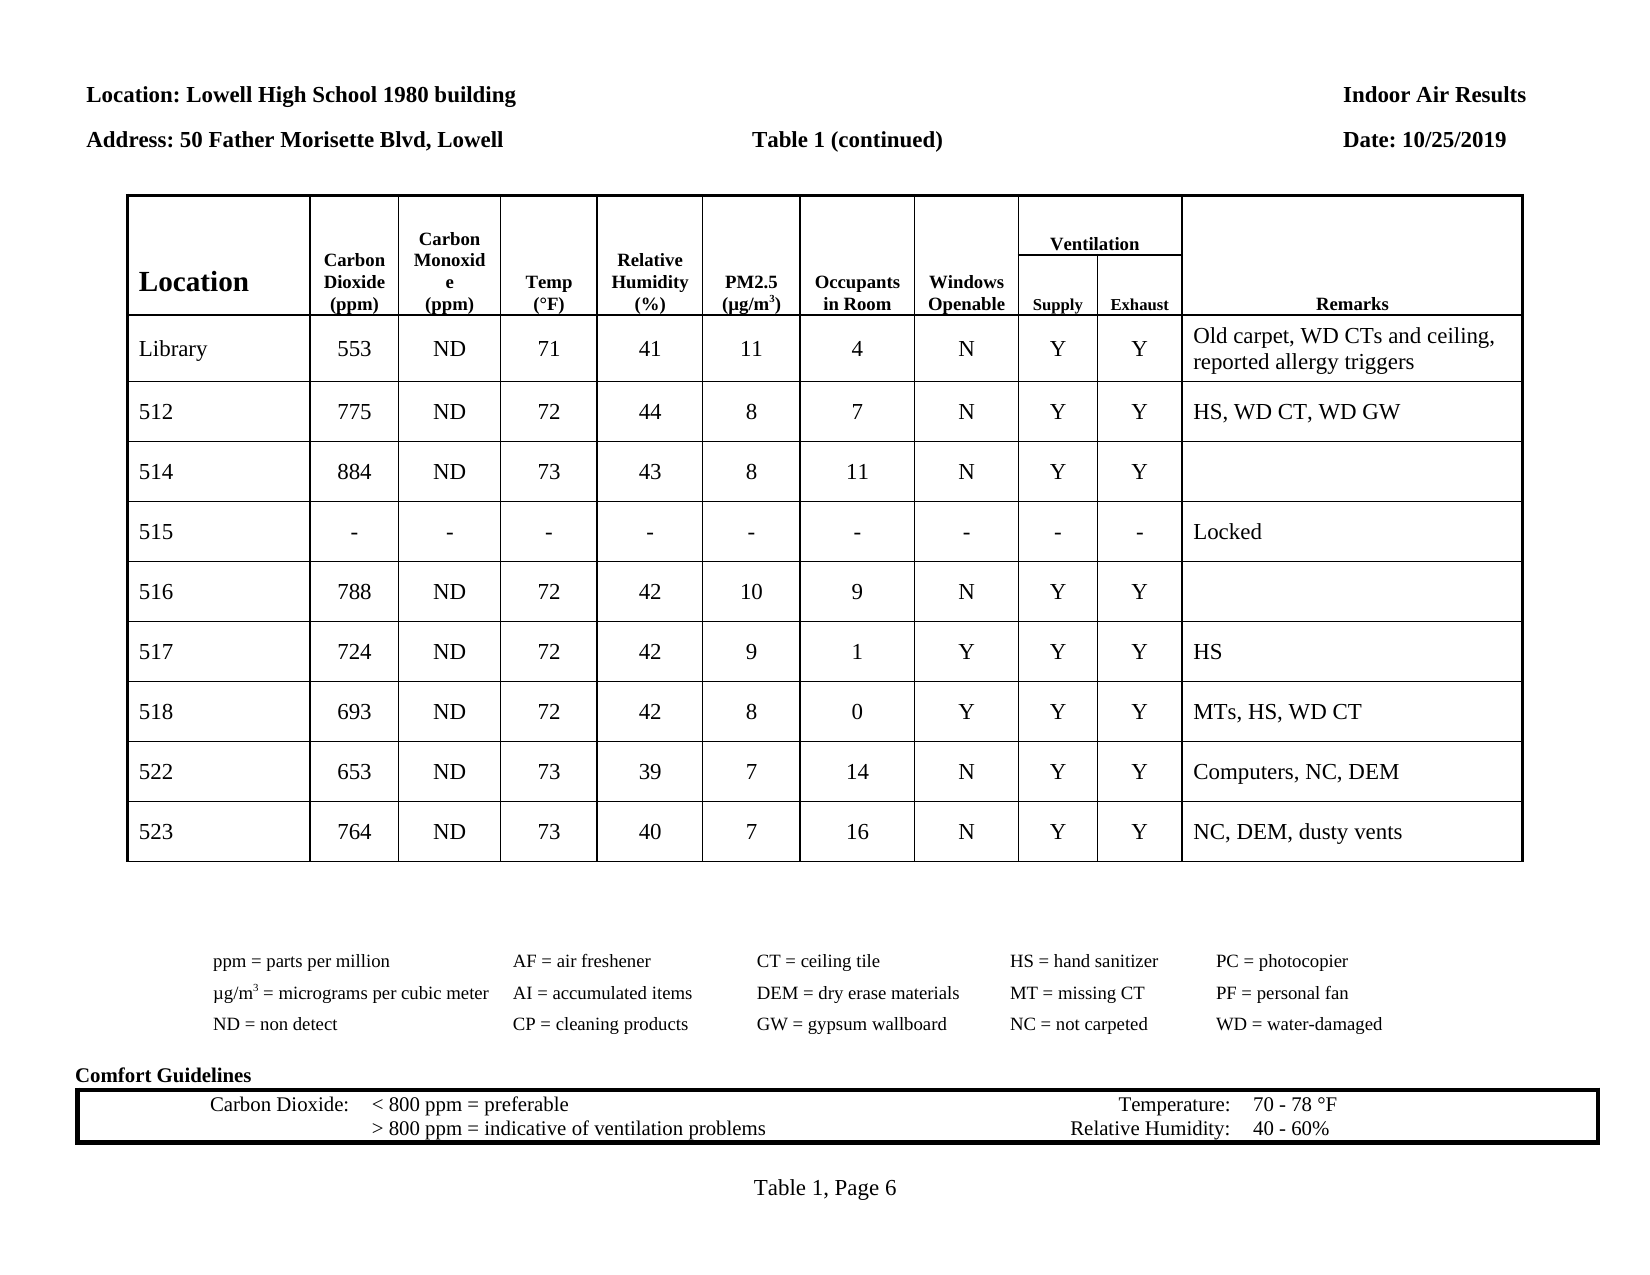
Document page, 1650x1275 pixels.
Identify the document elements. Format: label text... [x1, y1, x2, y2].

table_cell 788 [311, 562, 398, 621]
table_cell Y [915, 622, 1018, 681]
table_cell 4 [801, 316, 914, 381]
table_cell 11 [801, 442, 914, 501]
table_cell - [1019, 502, 1097, 561]
table_cell 515 [129, 502, 309, 561]
table_cell N [915, 442, 1018, 501]
table_cell 72 [501, 562, 596, 621]
table_cell 43 [598, 442, 702, 501]
table_header Ventilation [1019, 197, 1181, 254]
table_cell Y [1019, 622, 1097, 681]
table_cell Supply [1019, 256, 1097, 314]
table_cell Y [915, 682, 1018, 741]
table_cell 553 [311, 316, 398, 381]
table_cell 512 [129, 382, 309, 441]
table_cell 516 [129, 562, 309, 621]
table_header Windows Openable [915, 197, 1018, 314]
table_cell - [501, 502, 596, 561]
table_cell - [703, 502, 799, 561]
table_cell 73 [501, 742, 596, 801]
table_cell 9 [801, 562, 914, 621]
table_cell Y [1098, 442, 1181, 501]
table_cell Old carpet, WD CTs and ceiling, reported allergy triggers [1183, 316, 1521, 381]
table_cell 0 [801, 682, 914, 741]
table_cell 44 [598, 382, 702, 441]
table_cell 764 [311, 802, 398, 861]
table_cell 11 [703, 316, 799, 381]
table_cell [1183, 442, 1521, 501]
table_cell HS [1183, 622, 1521, 681]
table_cell Computers, NC, DEM [1183, 742, 1521, 801]
table_cell 41 [598, 316, 702, 381]
table_cell 523 [129, 802, 309, 861]
table_cell 518 [129, 682, 309, 741]
table_cell ND [399, 382, 500, 441]
table_cell 8 [703, 682, 799, 741]
table_cell Locked [1183, 502, 1521, 561]
table_cell - [801, 502, 914, 561]
table_cell - [311, 502, 398, 561]
table_cell NC, DEM, dusty vents [1183, 802, 1521, 861]
table_cell 724 [311, 622, 398, 681]
table_cell Library [129, 316, 309, 381]
table_cell 72 [501, 622, 596, 681]
table_cell 10 [703, 562, 799, 621]
table_cell - [915, 502, 1018, 561]
table_cell Y [1019, 382, 1097, 441]
table_cell 73 [501, 802, 596, 861]
table_header Temp (°F) [501, 197, 596, 314]
table_cell 14 [801, 742, 914, 801]
table_cell - [598, 502, 702, 561]
table_cell Y [1019, 316, 1097, 381]
table_cell Y [1098, 682, 1181, 741]
table_cell 8 [703, 442, 799, 501]
table_cell N [915, 382, 1018, 441]
table_cell ND [399, 442, 500, 501]
table_header Location [129, 197, 309, 314]
table_header Relative Humidity (%) [598, 197, 702, 314]
table_header Carbon Monoxide (ppm) [399, 197, 500, 314]
table_cell ND [399, 682, 500, 741]
table_cell Y [1098, 742, 1181, 801]
table_cell N [915, 802, 1018, 861]
table_cell 9 [703, 622, 799, 681]
table_cell ND [399, 622, 500, 681]
table_cell - [399, 502, 500, 561]
table_cell ND [399, 562, 500, 621]
table_cell ND [399, 316, 500, 381]
table_cell ND [399, 742, 500, 801]
table_cell 7 [801, 382, 914, 441]
table_cell 884 [311, 442, 398, 501]
table_cell 72 [501, 682, 596, 741]
table_cell 42 [598, 682, 702, 741]
table_cell Y [1098, 802, 1181, 861]
table_cell 514 [129, 442, 309, 501]
table_cell 42 [598, 562, 702, 621]
table_cell 73 [501, 442, 596, 501]
table_cell N [915, 562, 1018, 621]
table_cell ND [399, 802, 500, 861]
table_cell 42 [598, 622, 702, 681]
table_cell 7 [703, 742, 799, 801]
table_cell 16 [801, 802, 914, 861]
table_header Carbon Dioxide (ppm) [311, 197, 398, 314]
table_cell Y [1098, 562, 1181, 621]
table_cell 8 [703, 382, 799, 441]
table_cell Y [1019, 562, 1097, 621]
table_cell 1 [801, 622, 914, 681]
table_cell MTs, HS, WD CT [1183, 682, 1521, 741]
table_cell Y [1019, 442, 1097, 501]
table_cell N [915, 742, 1018, 801]
table_cell HS, WD CT, WD GW [1183, 382, 1521, 441]
table_cell Y [1019, 802, 1097, 861]
table_header Occupants in Room [801, 197, 914, 314]
table_cell 7 [703, 802, 799, 861]
table_header Remarks [1183, 197, 1521, 314]
table_cell Y [1098, 622, 1181, 681]
table_cell 72 [501, 382, 596, 441]
table_cell 653 [311, 742, 398, 801]
table_cell Y [1098, 316, 1181, 381]
table_cell 693 [311, 682, 398, 741]
table_cell 71 [501, 316, 596, 381]
table_cell N [915, 316, 1018, 381]
table_header PM2.5 (µg/m3) [703, 197, 799, 314]
table_cell 40 [598, 802, 702, 861]
table_cell [1183, 562, 1521, 621]
table_cell Exhaust [1098, 256, 1181, 314]
table_cell 39 [598, 742, 702, 801]
table_cell 775 [311, 382, 398, 441]
table_cell 522 [129, 742, 309, 801]
table_cell Y [1098, 382, 1181, 441]
table_cell - [1098, 502, 1181, 561]
table_cell 517 [129, 622, 309, 681]
table_cell Y [1019, 742, 1097, 801]
table_cell Y [1019, 682, 1097, 741]
